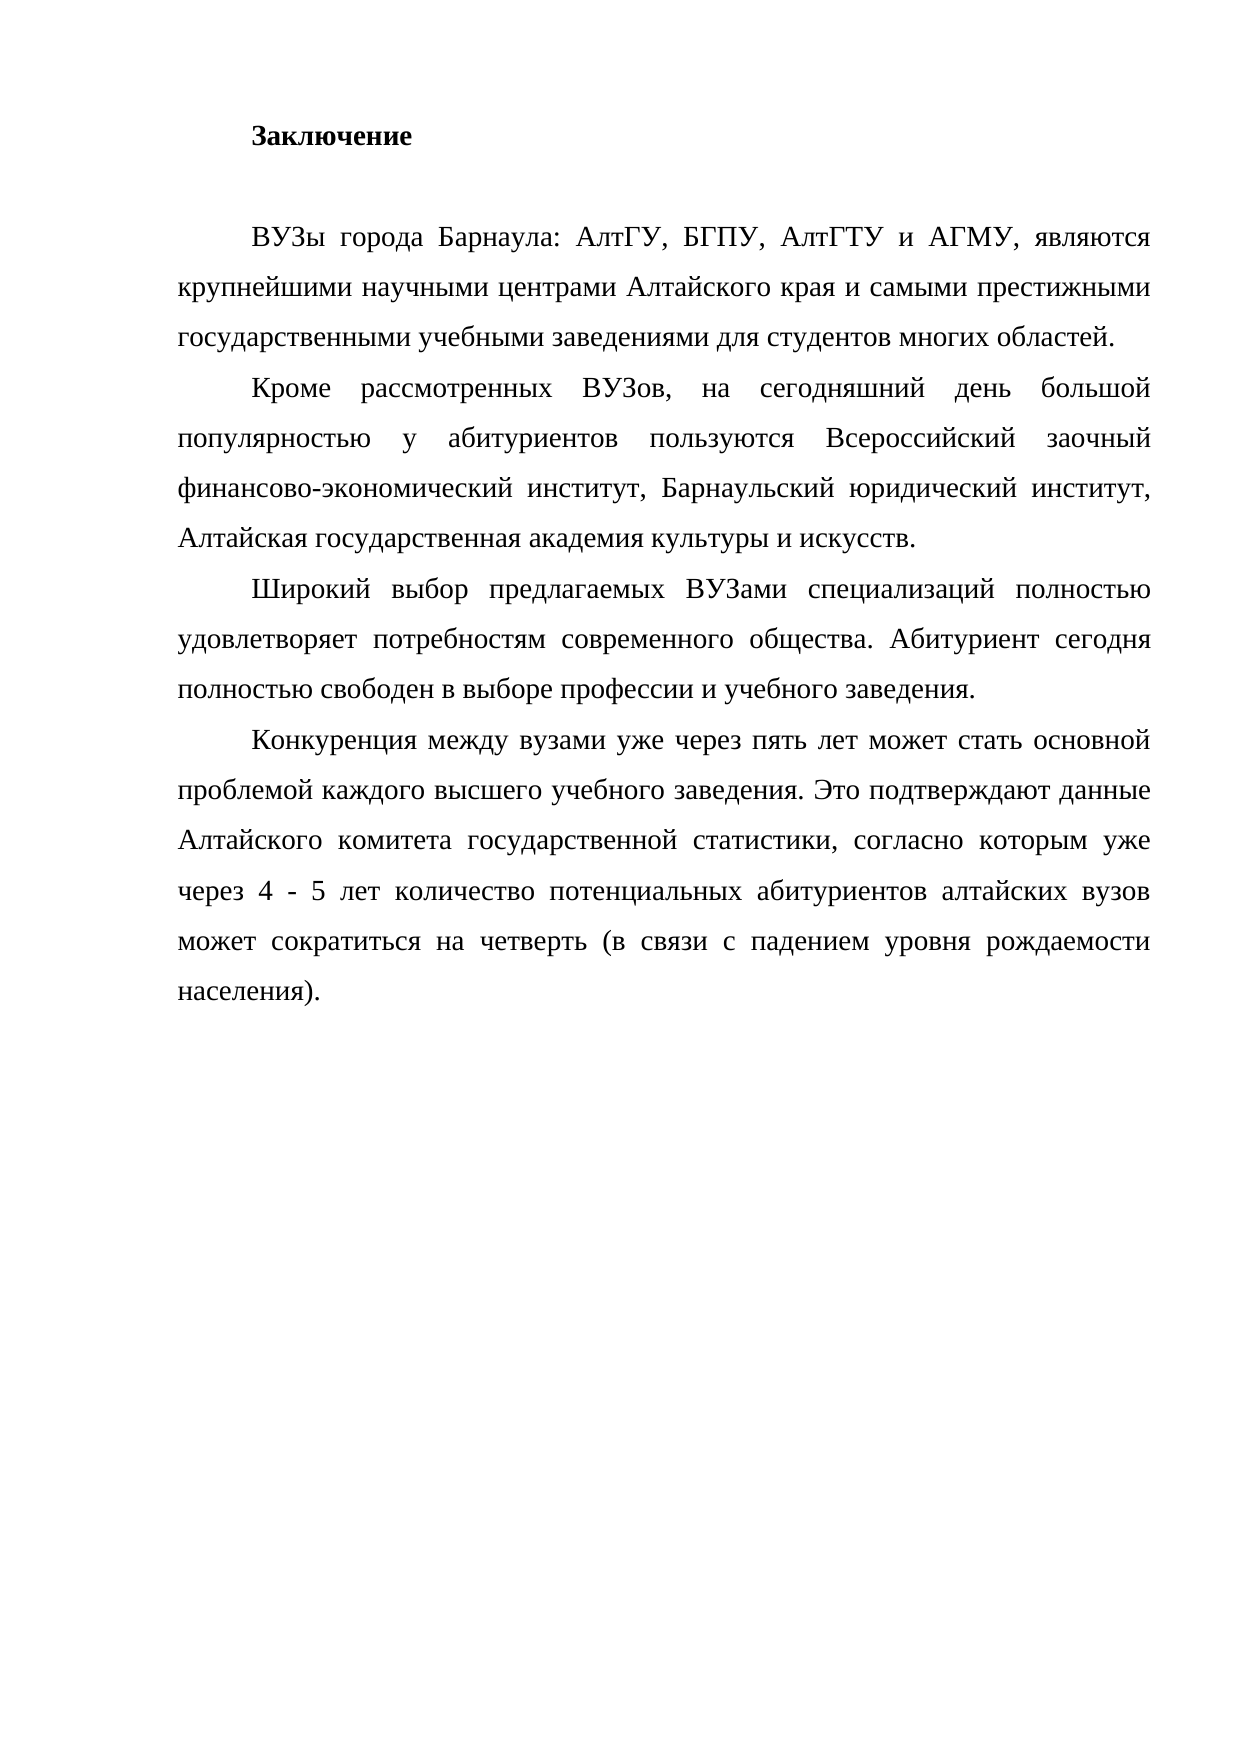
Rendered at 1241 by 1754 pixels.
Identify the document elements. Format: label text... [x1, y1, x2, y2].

text Кроме рассмотренных ВУЗов, на сегодняшний день большой популярностью у абитуриентов пользуются Всероссийский заочный финансово-экономический институт, Барнаульский юридический институт, Алтайская государственная академия культуры и искусств. [177, 370, 1152, 554]
subtitle Заключение [177, 118, 1152, 152]
text Широкий выбор предлагаемых ВУЗами специализаций полностью удовлетворяет потребностям современного общества. Абитуриент сегодня полностью свободен в выборе профессии и учебного заведения. [177, 571, 1152, 705]
text Конкуренция между вузами уже через пять лет может стать основной проблемой каждого высшего учебного заведения. Это подтверждают данные Алтайского комитета государственной статистики, согласно которым уже через 4 - 5 лет количество потенциальных абитуриентов алтайских вузов может сократиться на четверть (в связи с падением уровня рождаемости населения). [177, 722, 1152, 1007]
text ВУЗы города Барнаула: АлтГУ, БГПУ, АлтГТУ и АГМУ, являются крупнейшими научными центрами Алтайского края и самыми престижными государственными учебными заведениями для студентов многих областей. [177, 219, 1152, 353]
